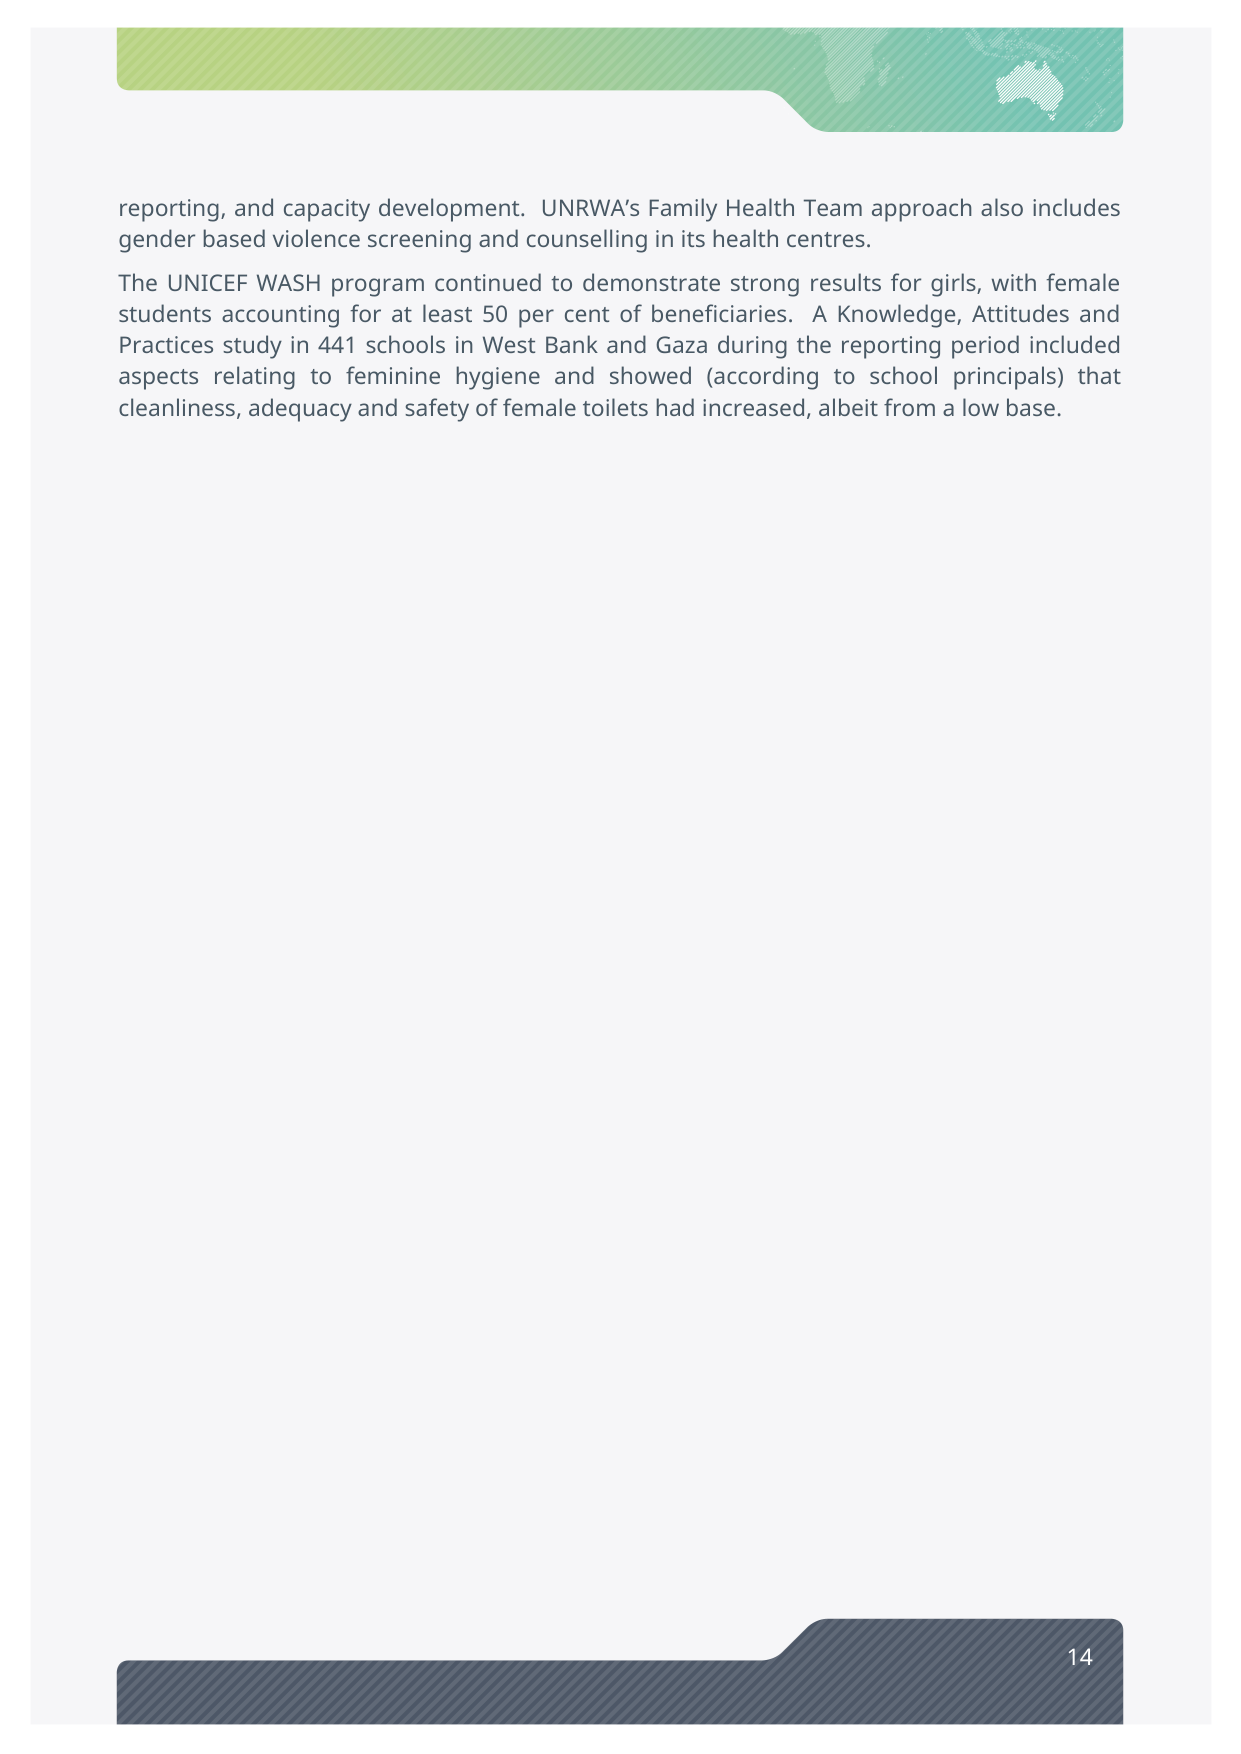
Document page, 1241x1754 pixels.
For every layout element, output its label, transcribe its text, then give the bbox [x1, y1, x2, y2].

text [118, 191, 1122, 254]
text The UNICEF WASH program continued to demonstrate strong results for girls, with female students accounting for at least 50 per cent of beneficiaries. A Knowledge, Attitudes and Practices study in 441 schools in West Bank and Gaza during the reporting period included aspects relating to feminine hygiene and showed (according to school principals) that cleanliness, adequacy and safety of female toilets had increased, albeit from a low base. [118, 266, 1122, 423]
picture [1, 0, 1239, 1754]
